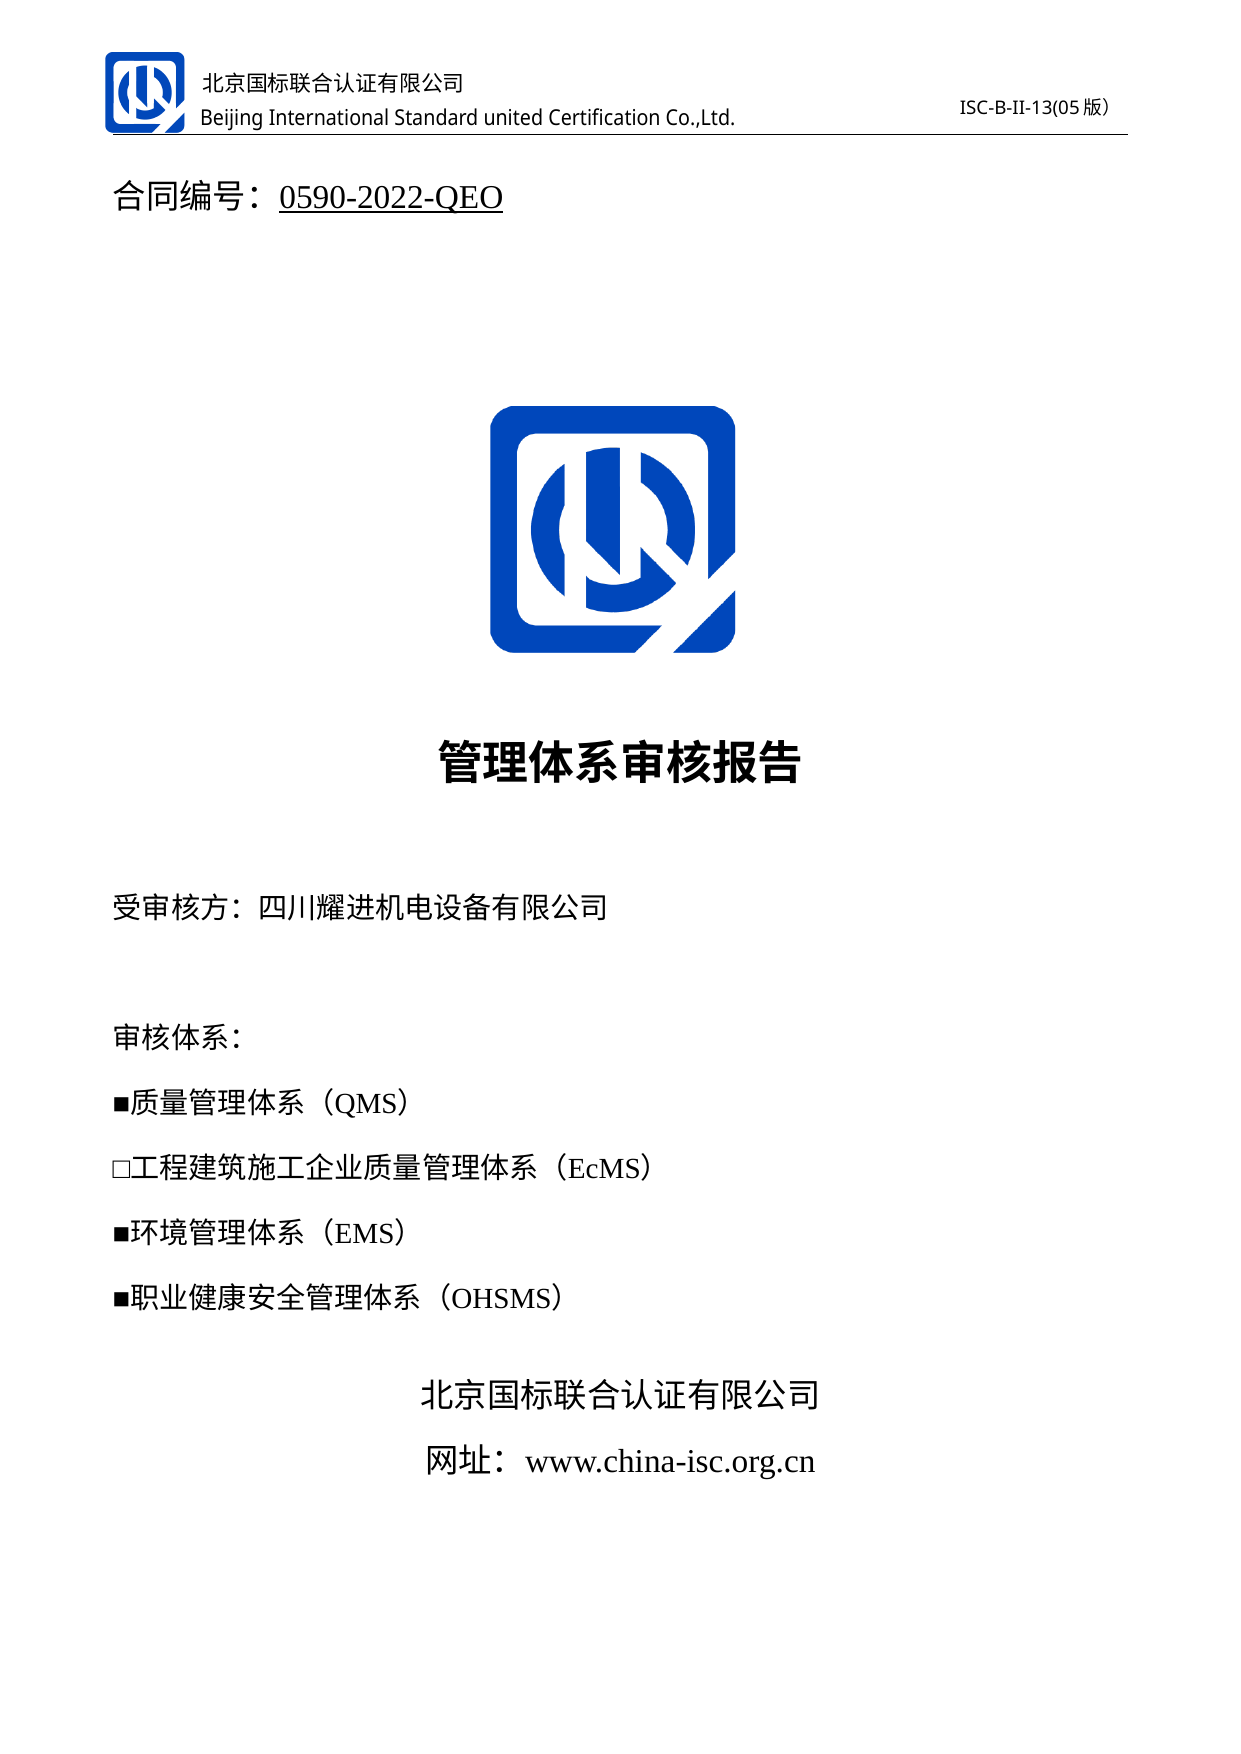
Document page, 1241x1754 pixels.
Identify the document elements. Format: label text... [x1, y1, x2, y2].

text 受审核方：四川耀进机电设备有限公司 [112, 873, 1128, 938]
text □工程建筑施工企业质量管理体系（EcMS） [112, 1133, 1128, 1198]
text 管理体系审核报告 [112, 711, 1128, 808]
text 合同编号：0590-2022-QEO [112, 162, 1128, 227]
text 北京国标联合认证有限公司 [112, 1361, 1128, 1426]
text 审核体系： [112, 1003, 1128, 1068]
text 网址：www.china-isc.org.cn [112, 1426, 1128, 1491]
text ■质量管理体系（QMS） [112, 1068, 1128, 1133]
text ■职业健康安全管理体系（OHSMS） [112, 1263, 1128, 1328]
picture [490, 406, 736, 653]
text ■环境管理体系（EMS） [112, 1198, 1128, 1263]
picture [105, 52, 185, 133]
